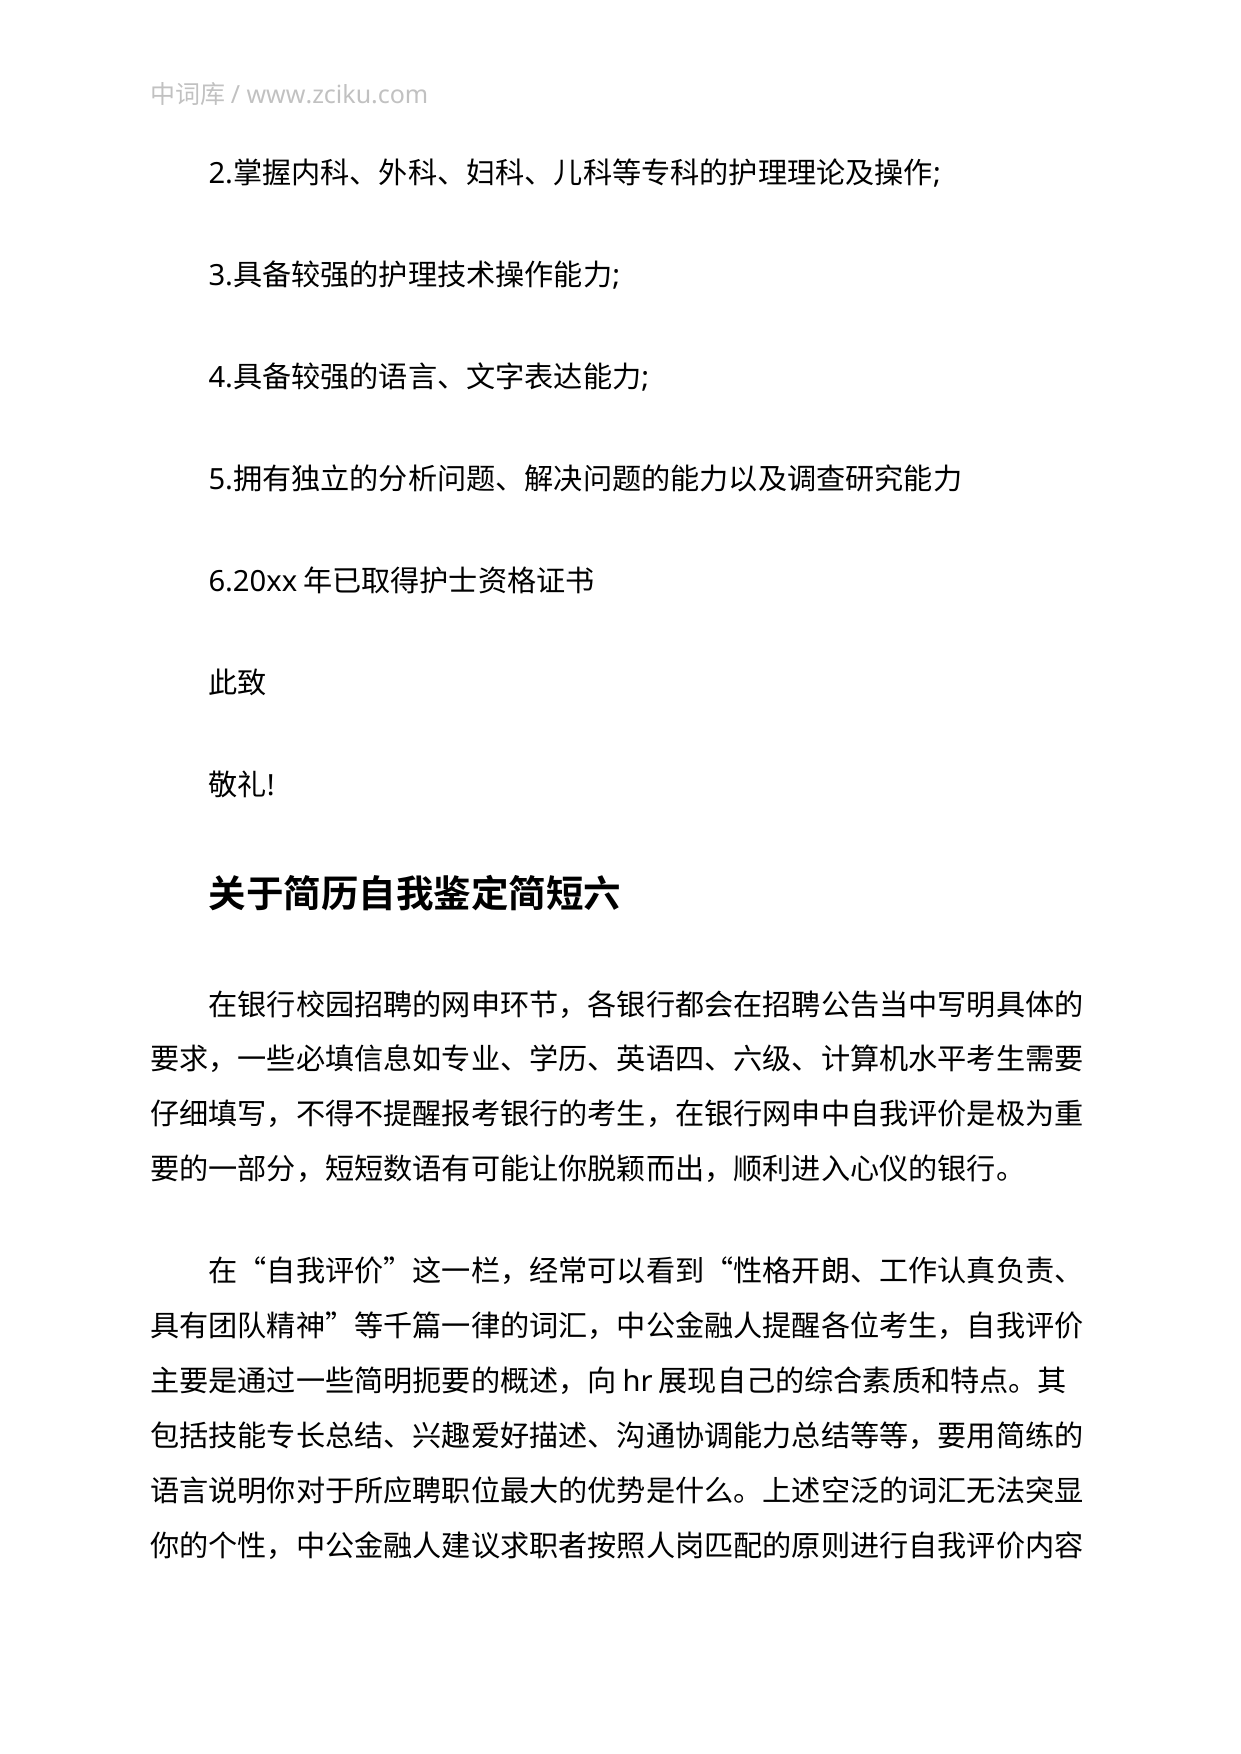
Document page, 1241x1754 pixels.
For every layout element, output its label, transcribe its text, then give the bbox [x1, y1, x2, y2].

text 3.具备较强的护理技术操作能力; [150, 252, 1090, 294]
text 4.具备较强的语言、文字表达能力; [150, 354, 1090, 396]
text 此致 [150, 660, 1090, 702]
text 敬礼! [150, 762, 1090, 804]
text 6.20xx年已取得护士资格证书 [150, 558, 1090, 600]
text 在银行校园招聘的网申环节，各银行都会在招聘公告当中写明具体的要求，一些必填信息如专业、学历、英语四、六级、计算机水平考生需要仔细填写，不得不提醒报考银行的考生，在银行网申中自我评价是极为重要的一部分，短短数语有可能让你脱颖而出，顺利进入心仪的银行。 [150, 981, 1090, 1188]
text 5.拥有独立的分析问题、解决问题的能力以及调查研究能力 [150, 456, 1090, 498]
text 2.掌握内科、外科、妇科、儿科等专科的护理理论及操作; [150, 150, 1090, 192]
text 关于简历自我鉴定简短六 [150, 864, 1090, 918]
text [150, 1247, 1090, 1564]
